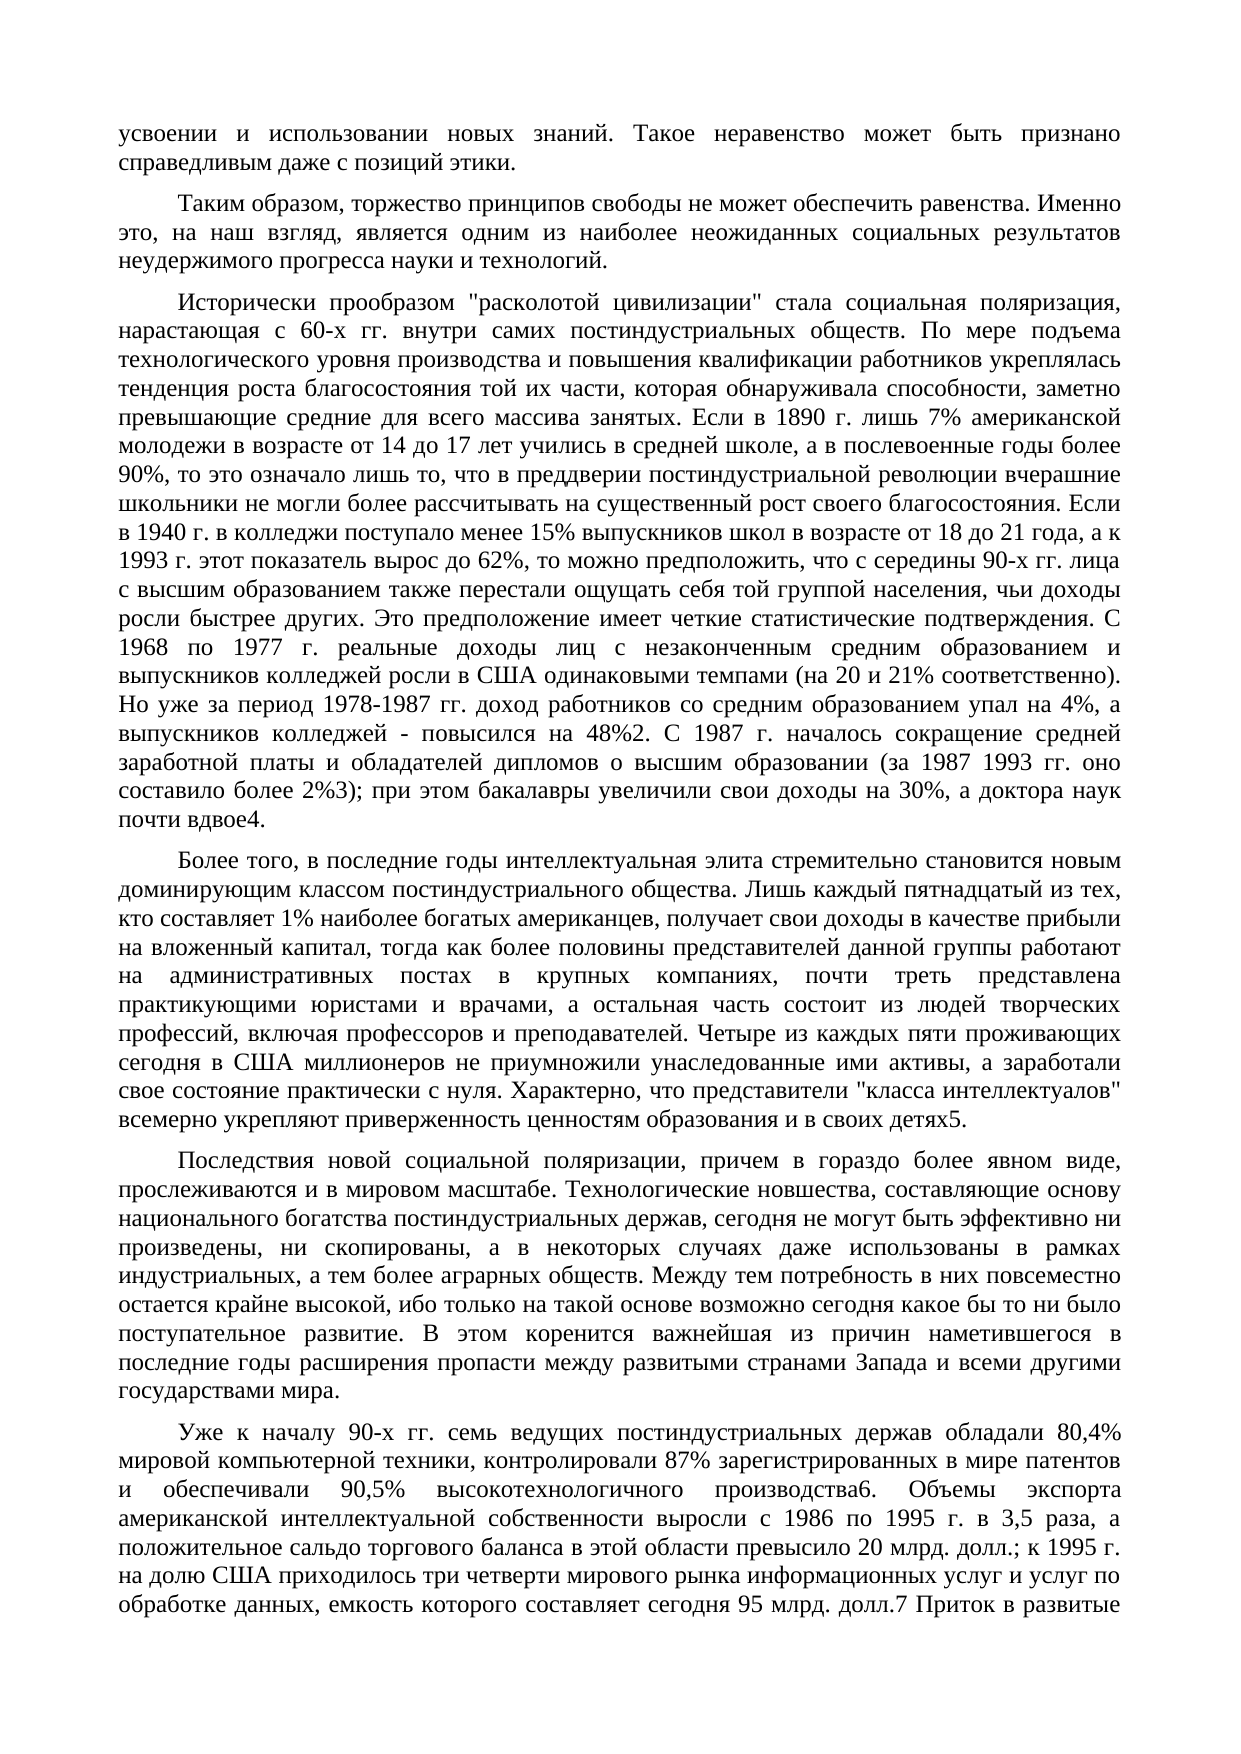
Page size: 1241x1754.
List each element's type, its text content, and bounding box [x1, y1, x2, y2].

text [118, 118, 1122, 176]
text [118, 1417, 1122, 1618]
text Более того, в последние годы интеллектуальная элита стремительно становится новым доминирующим классом постиндустриального общества. Лишь каждый пятнадцатый из тех, кто составляет 1% наиболее богатых американцев, получает свои доходы в качестве прибыли на вложенный капитал, тогда как более половины представителей данной группы работают на административных постах в крупных компаниях, почти треть представлена практикующими юристами и врачами, а остальная часть состоит из людей творческих профессий, включая профессоров и преподавателей. Четыре из каждых пяти проживающих сегодня в США миллионеров не приумножили унаследованные ими активы, а заработали свое состояние практически с нуля. Характерно, что представители "класса интеллектуалов" всемерно укрепляют приверженность ценностям образования и в своих детях5. [118, 846, 1122, 1133]
text Таким образом, торжество принципов свободы не может обеспечить равенства. Именно это, на наш взгляд, является одним из наиболее неожиданных социальных результатов неудержимого прогресса науки и технологий. [118, 188, 1122, 274]
text Исторически прообразом "расколотой цивилизации" стала социальная поляризация, нарастающая с 60-х гг. внутри самих постиндустриальных обществ. По мере подъема технологического уровня производства и повышения квалификации работников укреплялась тенденция роста благосостояния той их части, которая обнаруживала способности, заметно превышающие средние для всего массива занятых. Если в 1890 г. лишь 7% американской молодежи в возрасте от 14 до 17 лет учились в средней школе, а в послевоенные годы более 90%, то это означало лишь то, что в преддверии постиндустриальной революции вчерашние школьники не могли более рассчитывать на существенный рост своего благосостояния. Если в 1940 г. в колледжи поступало менее 15% выпускников школ в возрасте от 18 до 21 года, а к 1993 г. этот показатель вырос до 62%, то можно предположить, что с середины 90-х гг. лица с высшим образованием также перестали ощущать себя той группой населения, чьи доходы росли быстрее других. Это предположение имеет четкие статистические подтверждения. С 1968 по 1977 г. реальные доходы лиц с незаконченным средним образованием и выпускников колледжей росли в США одинаковыми темпами (на 20 и 21% соответственно). Но уже за период 1978-1987 гг. доход работников со средним образованием упал на 4%, а выпускников колледжей - повысился на 48%2. С 1987 г. началось сокращение средней заработной платы и обладателей дипломов о высшим образовании (за 1987 1993 гг. оно составило более 2%3); при этом бакалавры увеличили свои доходы на 30%, а доктора наук почти вдвое4. [118, 287, 1122, 833]
text Последствия новой социальной поляризации, причем в гораздо более явном виде, прослеживаются и в мировом масштабе. Технологические новшества, составляющие основу национального богатства постиндустриальных держав, сегодня не могут быть эффективно ни произведены, ни скопированы, а в некоторых случаях даже использованы в рамках индустриальных, а тем более аграрных обществ. Между тем потребность в них повсеместно остается крайне высокой, ибо только на такой основе возможно сегодня какое бы то ни было поступательное развитие. В этом коренится важнейшая из причин наметившегося в последние годы расширения пропасти между развитыми странами Запада и всеми другими государствами мира. [118, 1146, 1122, 1404]
